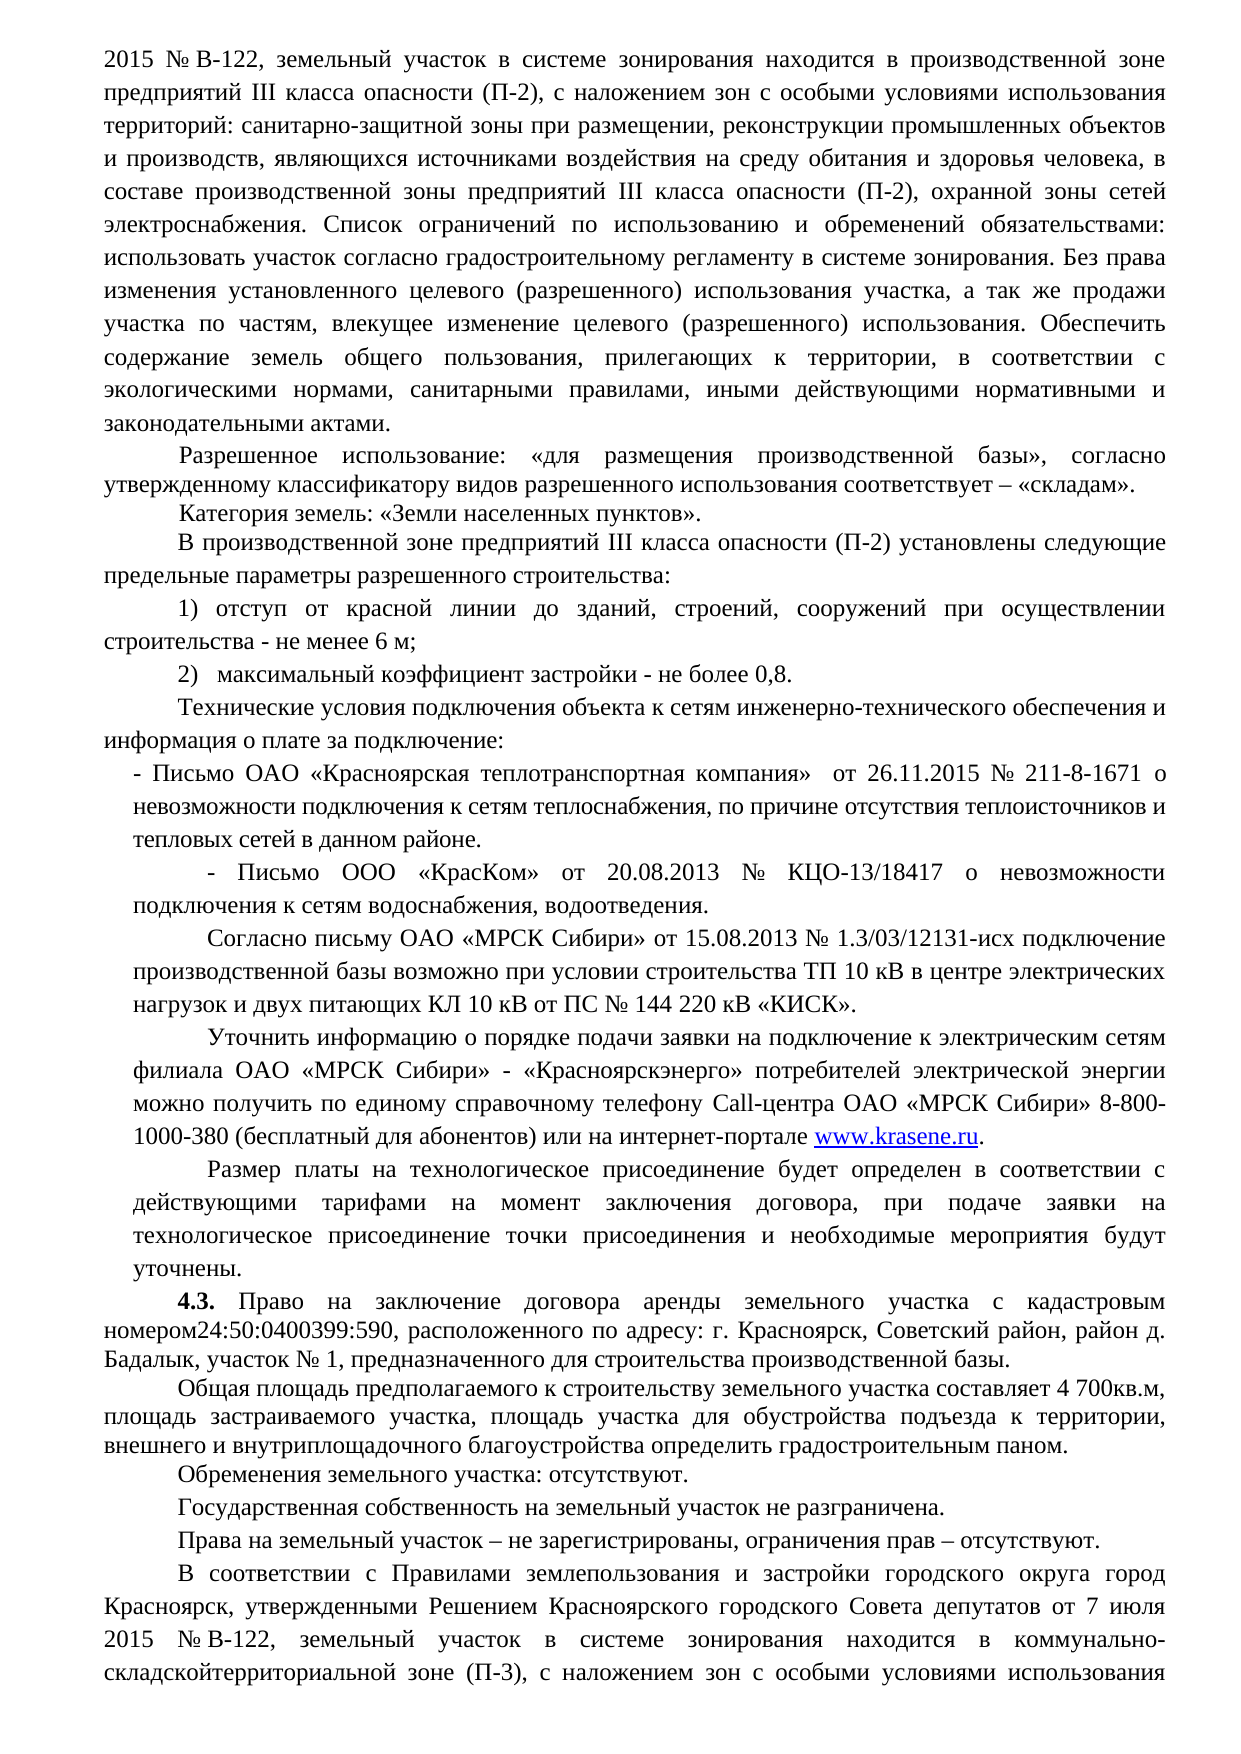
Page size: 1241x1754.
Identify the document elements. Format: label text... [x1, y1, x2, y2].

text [103, 1558, 1167, 1686]
text 1) отступ от красной линии до зданий, строений, сооружений при осуществлении строительства - не менее 6 м; [103, 593, 1167, 655]
text Категория земель: «Земли населенных пунктов». [103, 498, 1167, 527]
text Права на земельный участок – не зарегистрированы, ограничения прав – отсутствуют. [103, 1525, 1167, 1554]
text Технические условия подключения объекта к сетям инженерно-технического обеспечения и информация о плате за подключение: [103, 692, 1167, 754]
text - Письмо ООО «КрасКом» от 20.08.2013 № КЦО-13/18417 о невозможности подключения к сетям водоснабжения, водоотведения. [133, 857, 1167, 919]
text 2) максимальный коэффициент застройки - не более 0,8. [103, 659, 1167, 688]
text В производственной зоне предприятий III класса опасности (П-2) установлены следующие предельные параметры разрешенного строительства: [103, 527, 1167, 589]
text Разрешенное использование: «для размещения производственной базы», согласно утвержденному классификатору видов разрешенного использования соответствует – «складам». [103, 441, 1167, 498]
text Государственная собственность на земельный участок не разграничена. [103, 1492, 1167, 1521]
text Обременения земельного участка: отсутствуют. [103, 1459, 1167, 1488]
text Согласно письму ОАО «МРСК Сибири» от 15.08.2013 № 1.3/03/12131-исх подключение производственной базы возможно при условии строительства ТП 10 кВ в центре электрических нагрузок и двух питающих КЛ 10 кВ от ПС № 144 220 кВ «КИСК». [133, 923, 1167, 1018]
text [103, 44, 1167, 436]
text Общая площадь предполагаемого к строительству земельного участка составляет 4 700кв.м, площадь застраиваемого участка, площадь участка для обустройства подъезда к территории, внешнего и внутриплощадочного благоустройства определить градостроительным паном. [103, 1373, 1167, 1459]
text Уточнить информацию о порядке подачи заявки на подключение к электрическим сетям филиала ОАО «МРСК Сибири» - «Красноярскэнерго» потребителей электрической энергии можно получить по единому справочному телефону Call-центра ОАО «МРСК Сибири» 8-800-1000-380 (бесплатный для абонентов) или на интернет-портале www.krasene.ru. [133, 1022, 1167, 1150]
text 4.3. Право на заключение договора аренды земельного участка с кадастровым номером24:50:0400399:590, расположенного по адресу: г. Красноярск, Советский район, район д. Бадалык, участок № 1, предназначенного для строительства производственной базы. [103, 1286, 1167, 1373]
text Размер платы на технологическое присоединение будет определен в соответствии с действующими тарифами на момент заключения договора, при подаче заявки на технологическое присоединение точки присоединения и необходимые мероприятия будут уточнены. [133, 1154, 1167, 1282]
text - Письмо ОАО «Красноярская теплотранспортная компания» от 26.11.2015 № 211-8-1671 о невозможности подключения к сетям теплоснабжения, по причине отсутствия теплоисточников и тепловых сетей в данном районе. [133, 758, 1167, 853]
